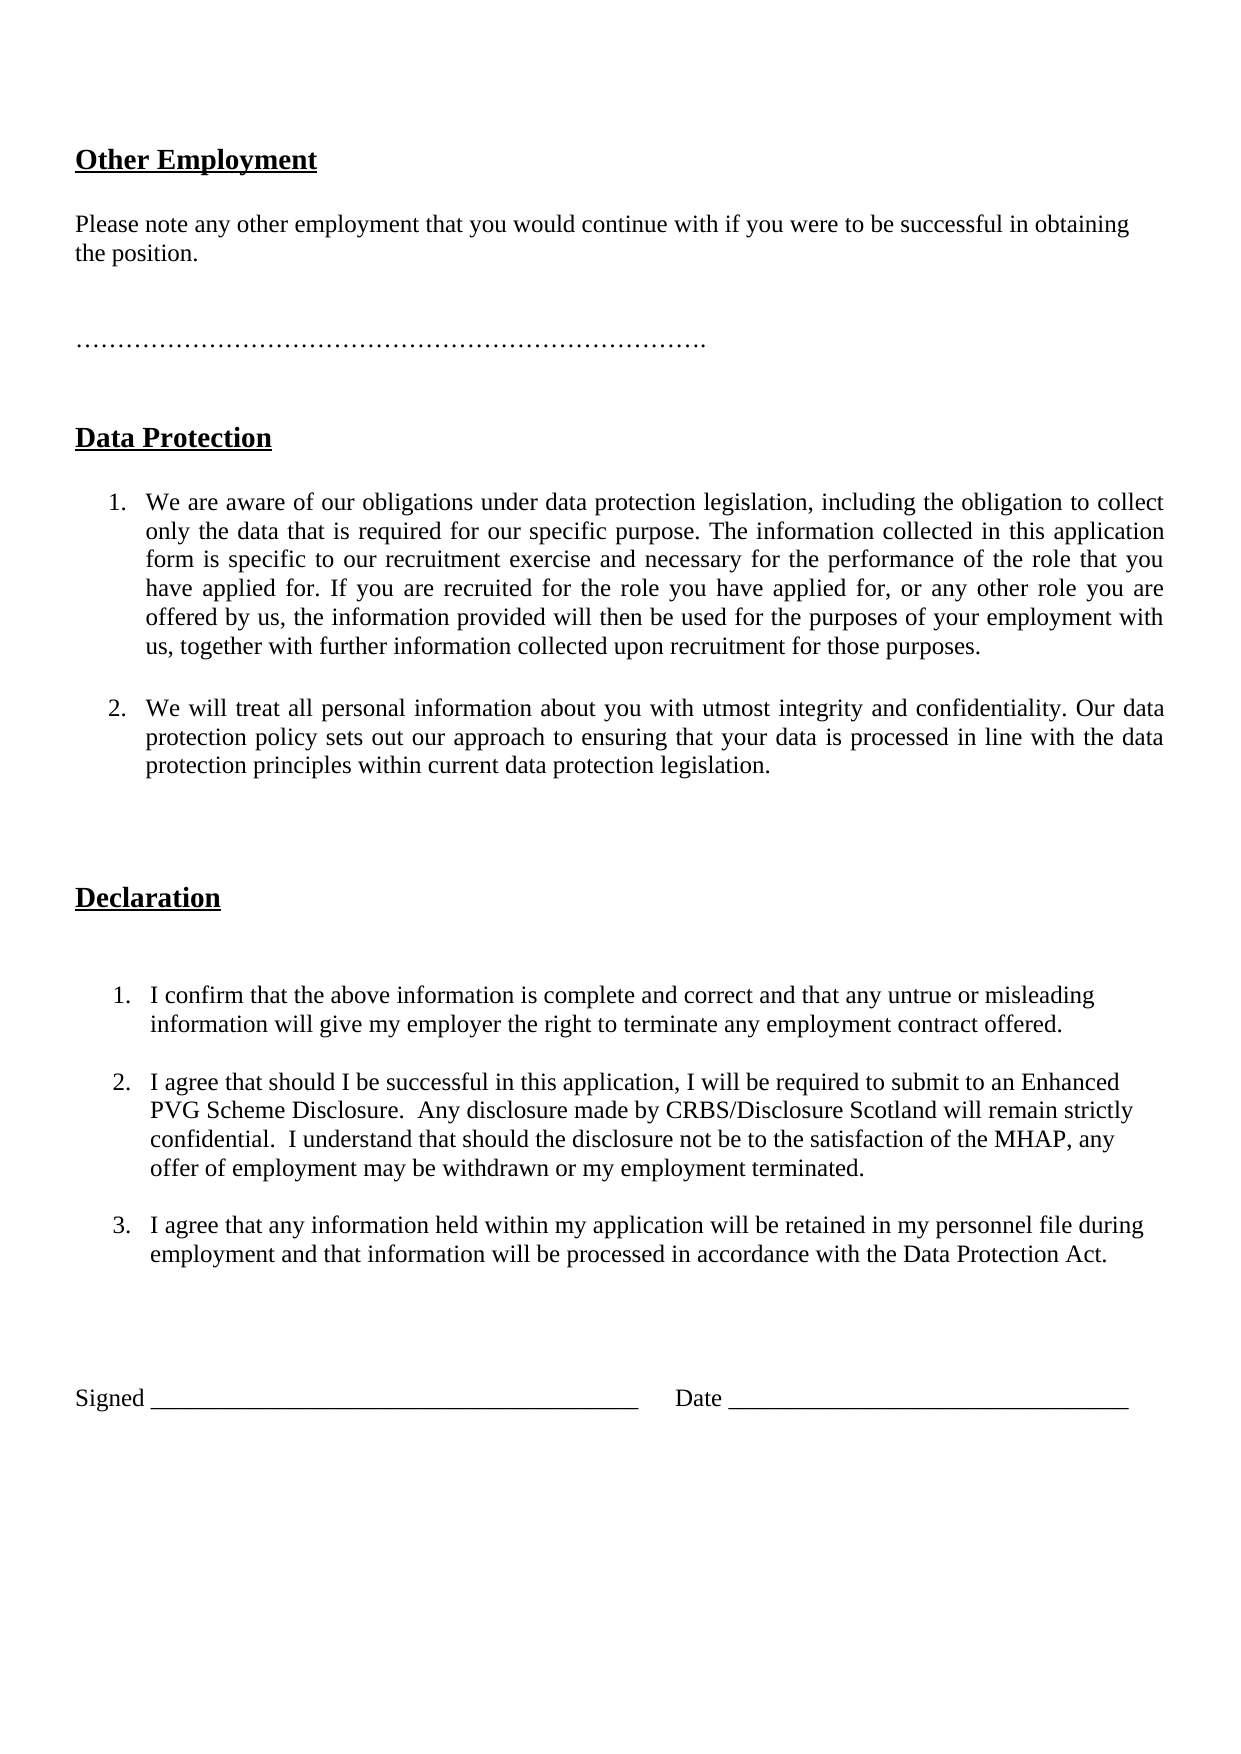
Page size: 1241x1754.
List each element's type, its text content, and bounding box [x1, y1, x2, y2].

list I agree that any information held within my application will be retained in my personnel file during employment and that information will be processed in accordance with the Data Protection Act. [112, 1211, 1165, 1268]
list We are aware of our obligations under data protection legislation, including the obligation to collect only the data that is required for our specific purpose. The information collected in this application form is specific to our recruitment exercise and necessary for the performance of the role that you have applied for. If you are recruited for the role you have applied for, or any other role you are offered by us, the information provided will then be used for the purposes of your employment with us, together with further information collected upon recruitment for those purposes. [108, 487, 1165, 659]
text …………………………………………………………………. [75, 324, 1165, 353]
text Signed _______________________________________ Date ________________________________ [75, 1383, 1165, 1412]
text Declaration [75, 880, 1165, 913]
text Please note any other employment that you would continue with if you were to be successful in obtaining the position. [75, 209, 1165, 267]
list We will treat all personal information about you with utmost integrity and confidentiality. Our data protection policy sets out our approach to ensuring that your data is processed in line with the data protection principles within current data protection legislation. [108, 693, 1165, 779]
text Other Employment [75, 142, 1165, 176]
list I confirm that the above information is complete and correct and that any untrue or misleading information will give my employer the right to terminate any employment contract offered. [112, 981, 1165, 1038]
list I agree that should I be successful in this application, I will be required to submit to an Enhanced PVG Scheme Disclosure. Any disclosure made by CRBS/Disclosure Scotland will remain strictly confidential. I understand that should the disclosure not be to the satisfaction of the MHAP, any offer of employment may be withdrawn or my employment terminated. [112, 1067, 1165, 1182]
text Data Protection [75, 420, 1165, 453]
